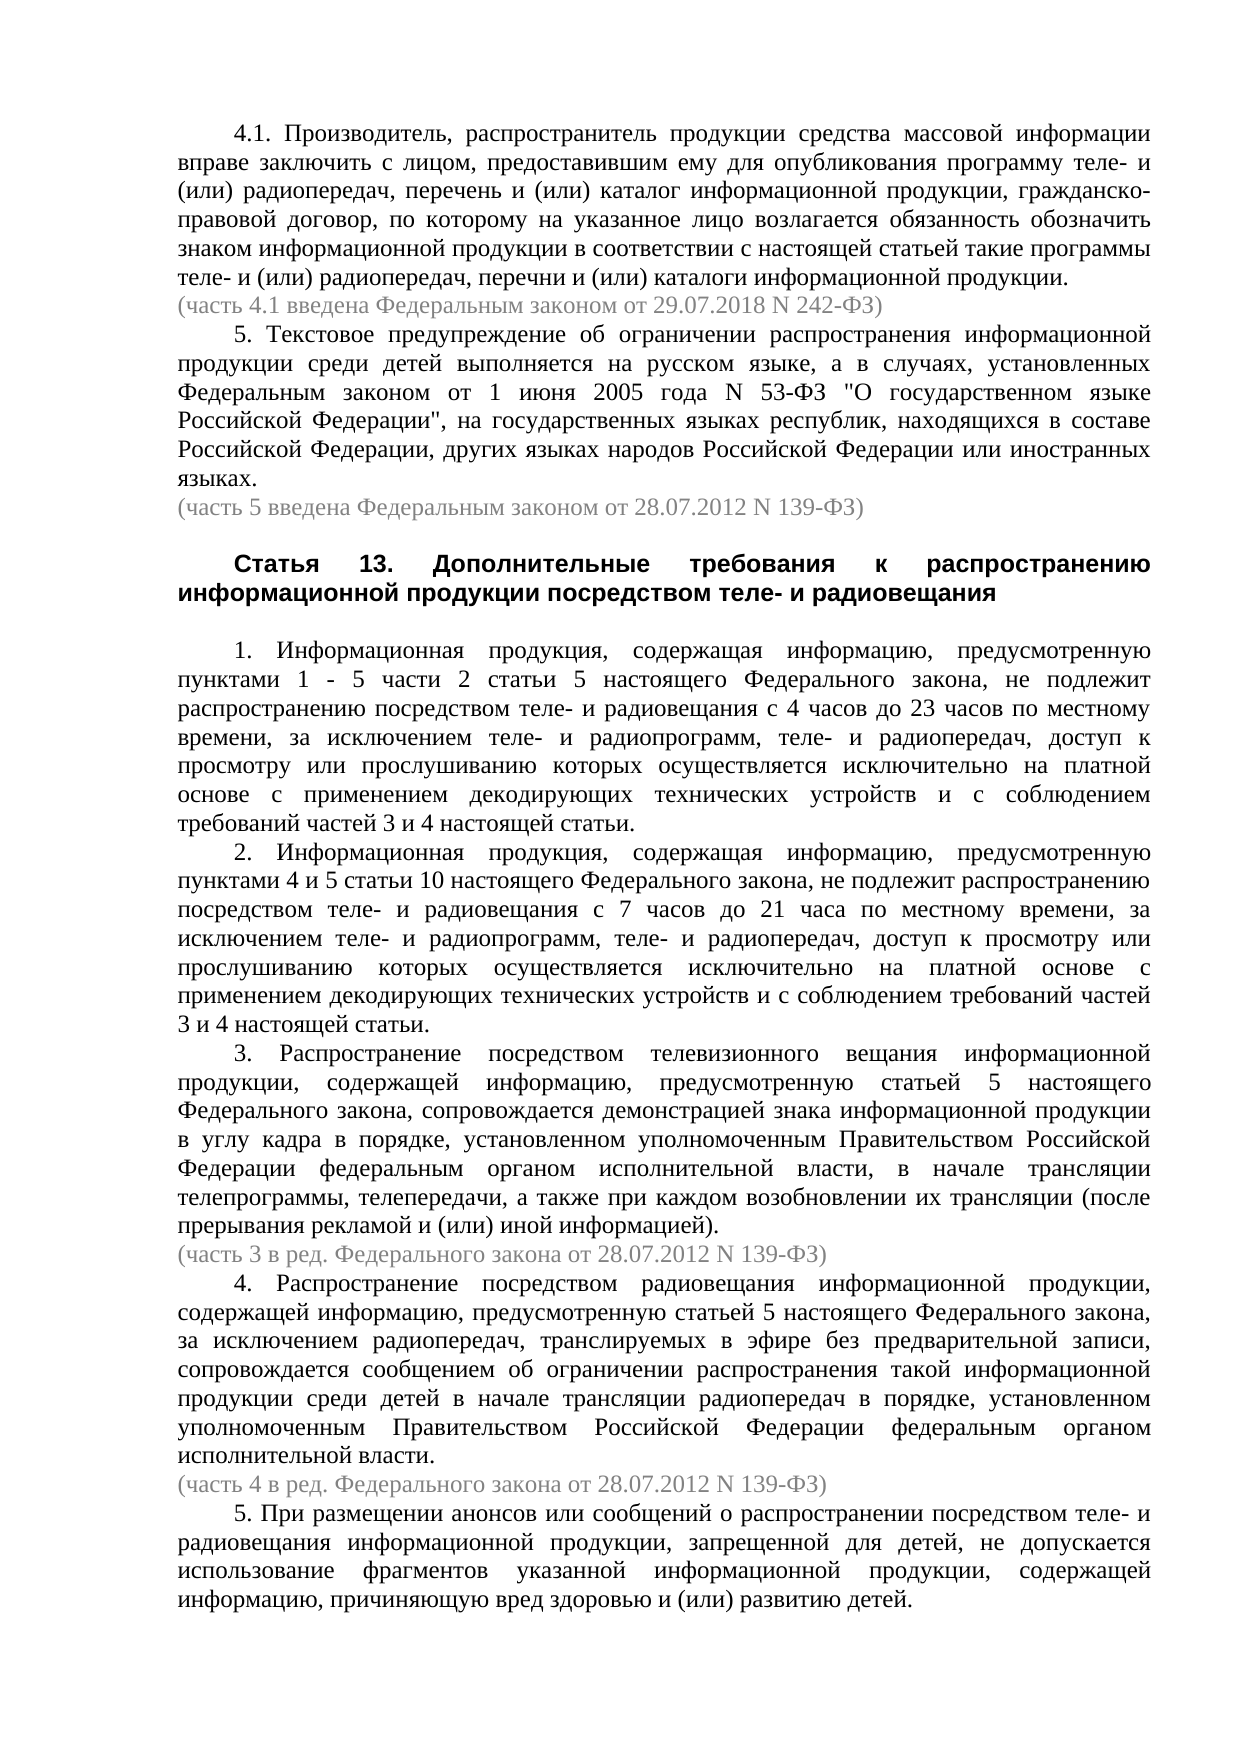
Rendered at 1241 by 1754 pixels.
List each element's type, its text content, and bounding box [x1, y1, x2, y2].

text (часть 4 в ред. Федерального закона от 28.07.2012 N 139-ФЗ) [177, 1469, 1152, 1498]
text 5. Текстовое предупреждение об ограничении распространения информационной продукции среди детей выполняется на русском языке, а в случаях, установленных Федеральным законом от 1 июня 2005 года N 53-ФЗ "О государственном языке Российской Федерации", на государственных языках республик, находящихся в составе Российской Федерации, других языках народов Российской Федерации или иностранных языках. [177, 319, 1152, 492]
text Статья 13. Дополнительные требования к распространению информационной продукции посредством теле- и радиовещания [177, 549, 1152, 607]
text 3. Распространение посредством телевизионного вещания информационной продукции, содержащей информацию, предусмотренную статьей 5 настоящего Федерального закона, сопровождается демонстрацией знака информационной продукции в углу кадра в порядке, установленном уполномоченным Правительством Российской Федерации федеральным органом исполнительной власти, в начале трансляции телепрограммы, телепередачи, а также при каждом возобновлении их трансляции (после прерывания рекламой и (или) иной информацией). [177, 1038, 1152, 1239]
text 5. При размещении анонсов или сообщений о распространении посредством теле- и радиовещания информационной продукции, запрещенной для детей, не допускается использование фрагментов указанной информационной продукции, содержащей информацию, причиняющую вред здоровью и (или) развитию детей. [177, 1498, 1152, 1613]
text 2. Информационная продукция, содержащая информацию, предусмотренную пунктами 4 и 5 статьи 10 настоящего Федерального закона, не подлежит распространению посредством теле- и радиовещания с 7 часов до 21 часа по местному времени, за исключением теле- и радиопрограмм, теле- и радиопередач, доступ к просмотру или прослушиванию которых осуществляется исключительно на платной основе с применением декодирующих технических устройств и с соблюдением требований частей 3 и 4 настоящей статьи. [177, 837, 1152, 1038]
text (часть 4.1 введена Федеральным законом от 29.07.2018 N 242-ФЗ) [177, 291, 1152, 319]
text 4.1. Производитель, распространитель продукции средства массовой информации вправе заключить с лицом, предоставившим ему для опубликования программу теле- и (или) радиопередач, перечень и (или) каталог информационной продукции, гражданско-правовой договор, по которому на указанное лицо возлагается обязанность обозначить знаком информационной продукции в соответствии с настоящей статьей такие программы теле- и (или) радиопередач, перечни и (или) каталоги информационной продукции. [177, 118, 1152, 291]
text (часть 3 в ред. Федерального закона от 28.07.2012 N 139-ФЗ) [177, 1239, 1152, 1268]
text 1. Информационная продукция, содержащая информацию, предусмотренную пунктами 1 - 5 части 2 статьи 5 настоящего Федерального закона, не подлежит распространению посредством теле- и радиовещания с 4 часов до 23 часов по местному времени, за исключением теле- и радиопрограмм, теле- и радиопередач, доступ к просмотру или прослушиванию которых осуществляется исключительно на платной основе с применением декодирующих технических устройств и с соблюдением требований частей 3 и 4 настоящей статьи. [177, 636, 1152, 837]
text (часть 5 введена Федеральным законом от 28.07.2012 N 139-ФЗ) [177, 492, 1152, 521]
text 4. Распространение посредством радиовещания информационной продукции, содержащей информацию, предусмотренную статьей 5 настоящего Федерального закона, за исключением радиопередач, транслируемых в эфире без предварительной записи, сопровождается сообщением об ограничении распространения такой информационной продукции среди детей в начале трансляции радиопередач в порядке, установленном уполномоченным Правительством Российской Федерации федеральным органом исполнительной власти. [177, 1268, 1152, 1469]
